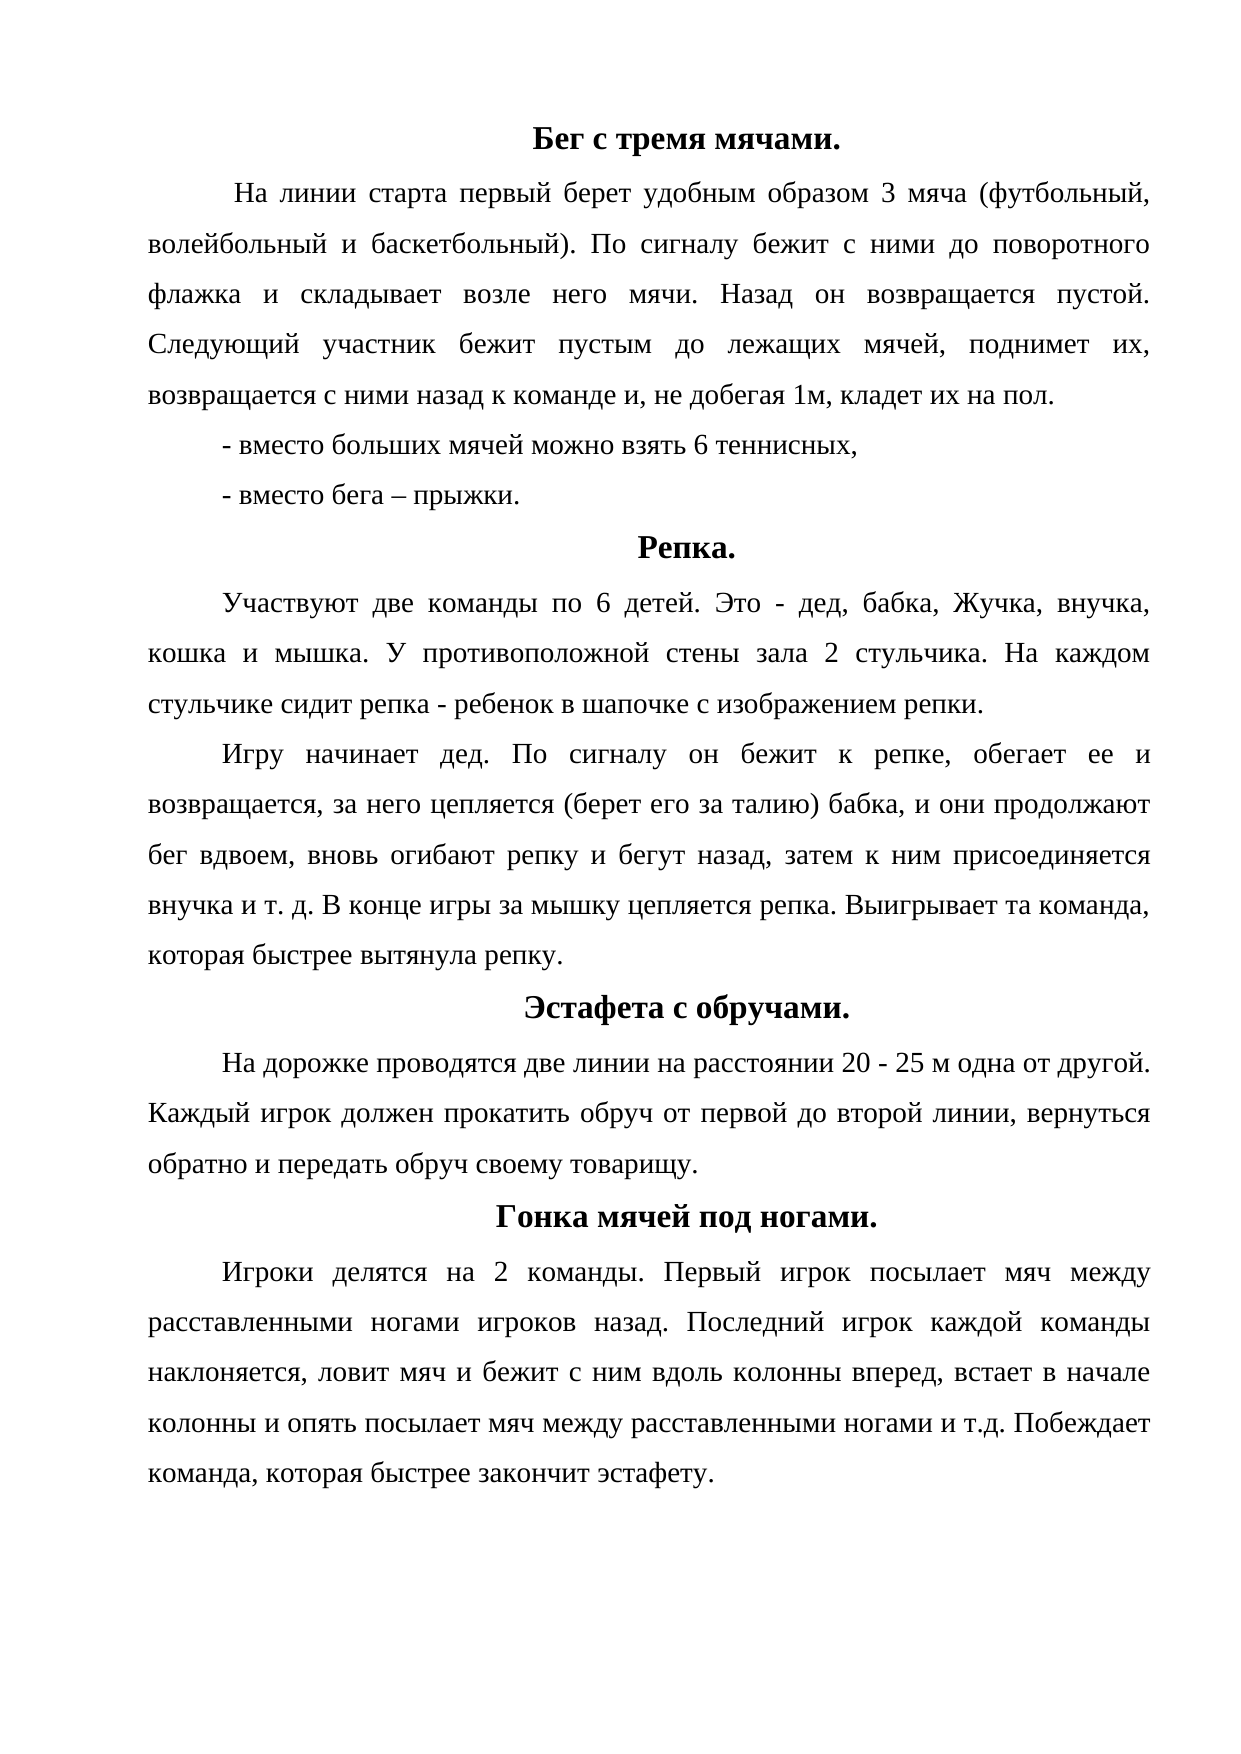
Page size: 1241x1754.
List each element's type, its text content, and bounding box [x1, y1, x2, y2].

text Участвуют две команды по 6 детей. Это - дед, бабка, Жучка, внучка, кошка и мышка. У противоположной стены зала 2 стульчика. На каждом стульчике сидит репка - ребенок в шапочке с изображением репки. [148, 585, 1152, 719]
text Игроки делятся на 2 команды. Первый игрок посылает мяч между расставленными ногами игроков назад. Последний игрок каждой команды наклоняется, ловит мяч и бежит с ним вдоль колонны вперед, встает в начале колонны и опять посылает мяч между расставленными ногами и т.д. Побеждает команда, которая быстрее закончит эстафету. [148, 1254, 1152, 1488]
text Эстафета с обручами. [148, 988, 1152, 1026]
text Репка. [148, 528, 1152, 566]
text - вместо бега – прыжки. [148, 477, 1152, 511]
text Бег с тремя мячами. [148, 118, 1152, 156]
text Гонка мячей под ногами. [148, 1196, 1152, 1234]
text На дорожке проводятся две линии на расстоянии 20 - 25 м одна от другой. Каждый игрок должен прокатить обруч от первой до второй линии, вернуться обратно и передать обруч своему товарищу. [148, 1045, 1152, 1179]
text На линии старта первый берет удобным образом 3 мяча (футбольный, волейбольный и баскетбольный). По сигналу бежит с ними до поворотного флажка и складывает возле него мячи. Назад он возвращается пустой. Следующий участник бежит пустым до лежащих мячей, поднимет их, возвращается с ними назад к команде и, не добегая 1м, кладет их на пол. [148, 176, 1152, 410]
text Игру начинает дед. По сигналу он бежит к репке, обегает ее и возвращается, за него цепляется (берет его за талию) бабка, и они продолжают бег вдвоем, вновь огибают репку и бегут назад, затем к ним присоединяется внучка и т. д. В конце игры за мышку цепляется репка. Выигрывает та команда, которая быстрее вытянула репку. [148, 736, 1152, 971]
text - вместо больших мячей можно взять 6 теннисных, [148, 427, 1152, 461]
